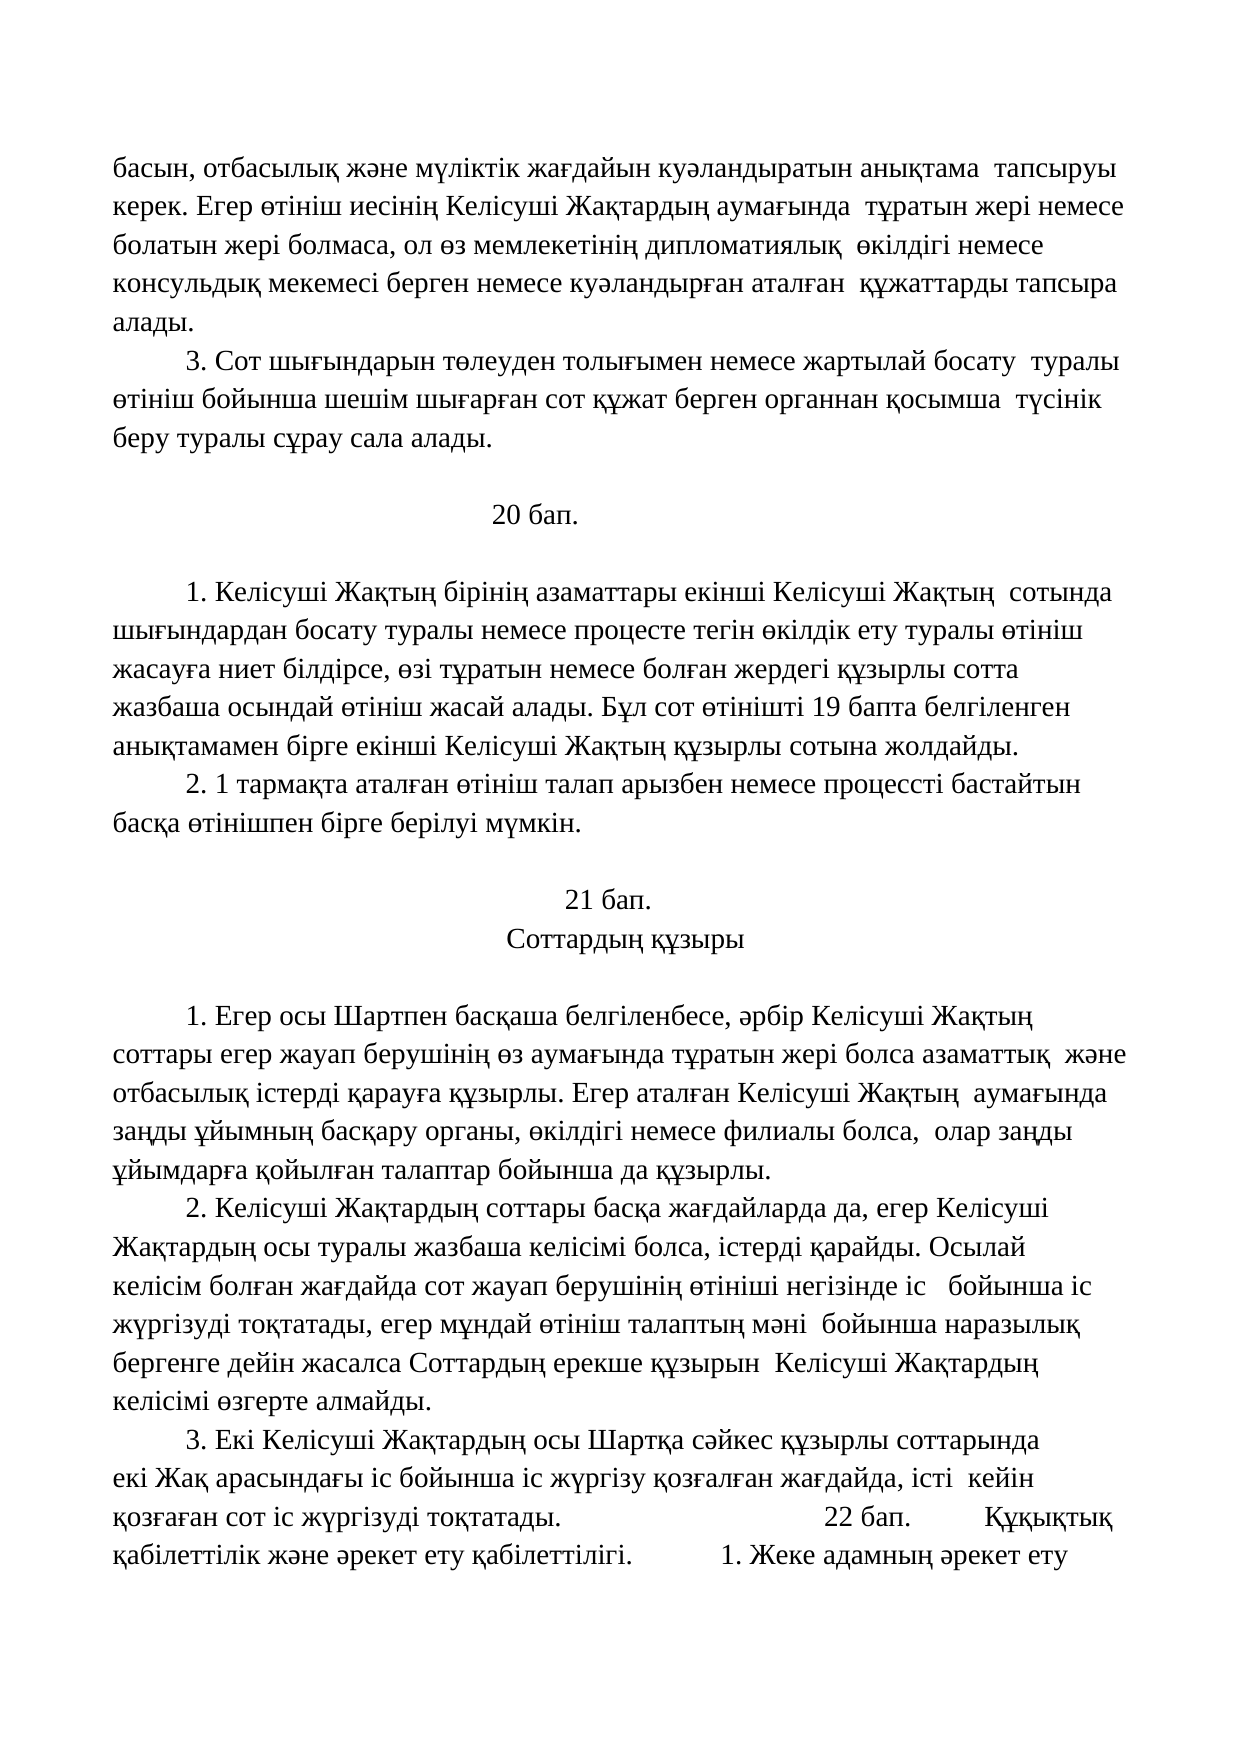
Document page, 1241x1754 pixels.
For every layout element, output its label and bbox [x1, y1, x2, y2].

text [112, 150, 1128, 1455]
text [112, 1460, 1128, 1571]
